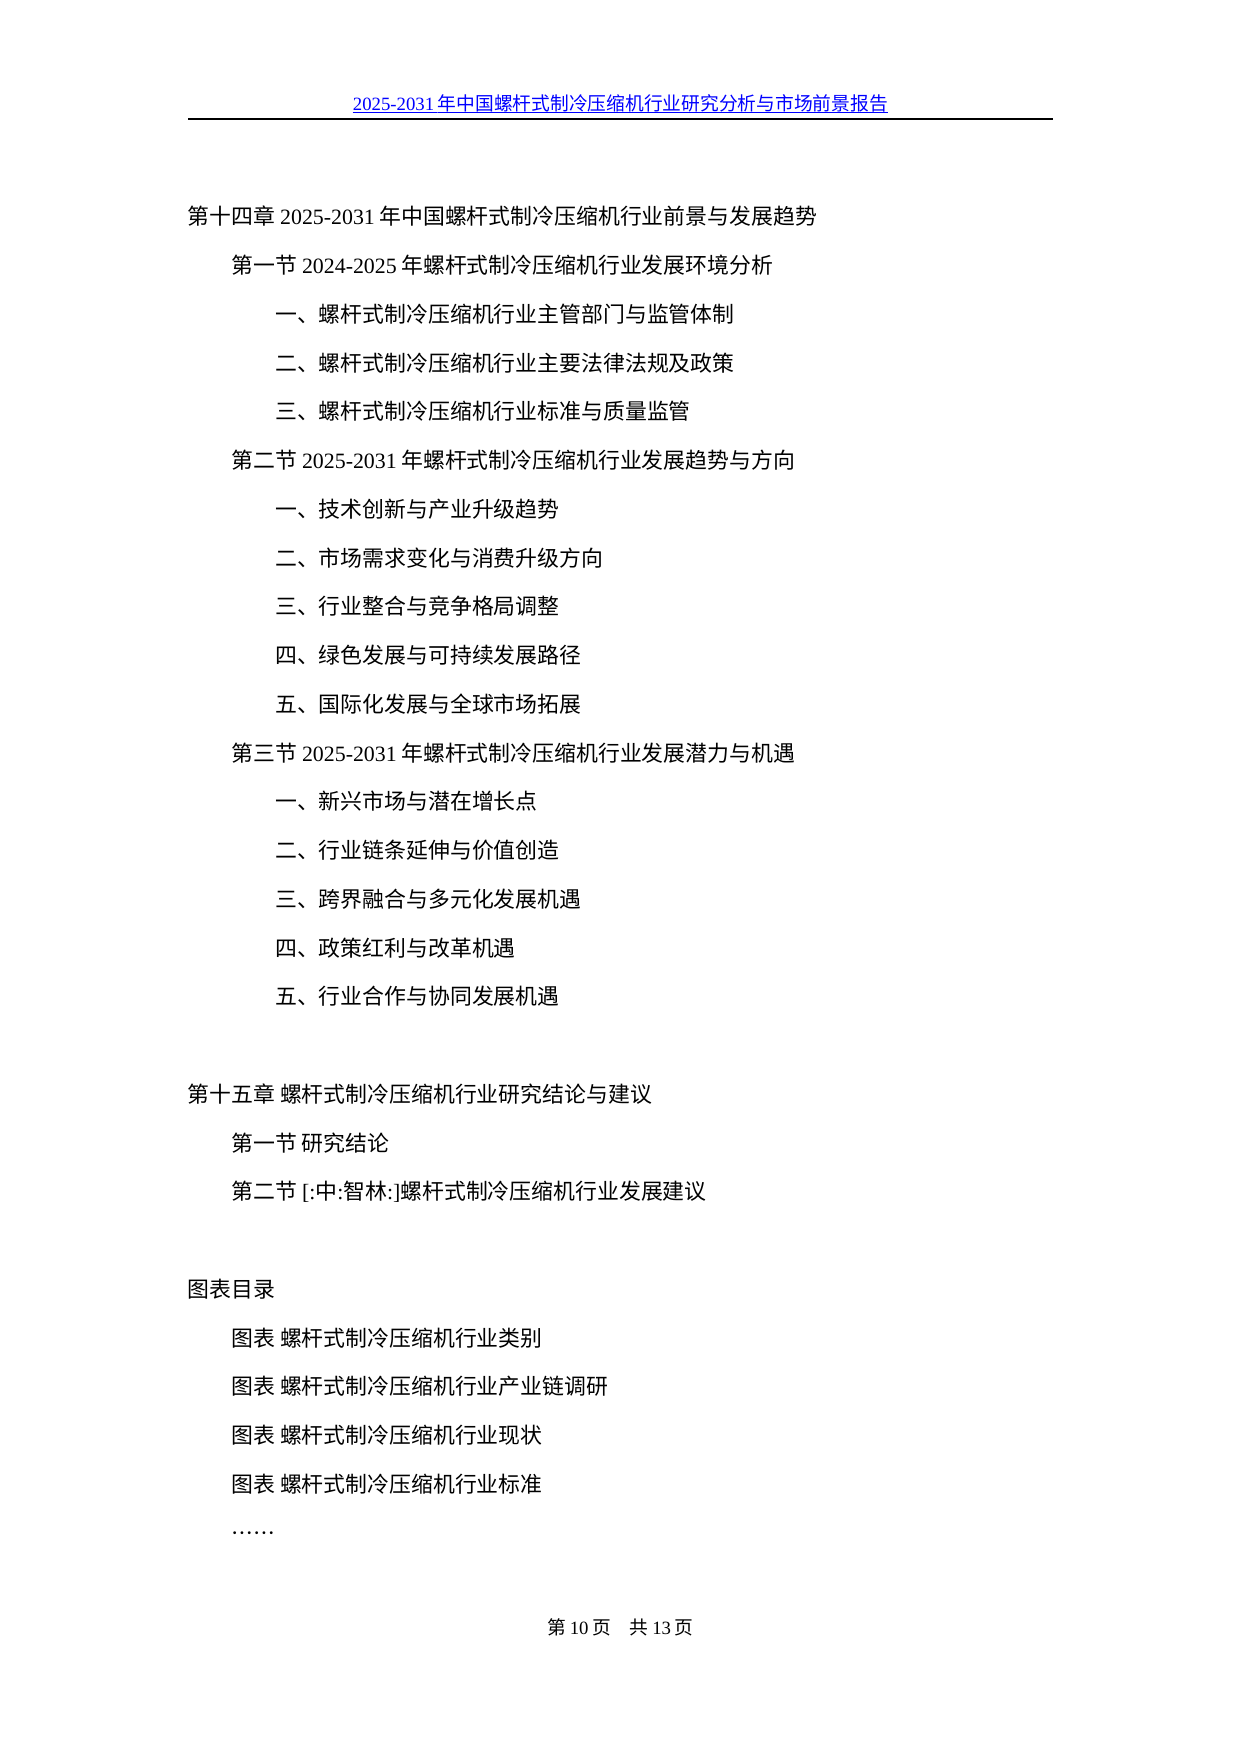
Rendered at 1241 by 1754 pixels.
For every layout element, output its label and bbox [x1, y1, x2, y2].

text [187, 150, 1053, 1548]
